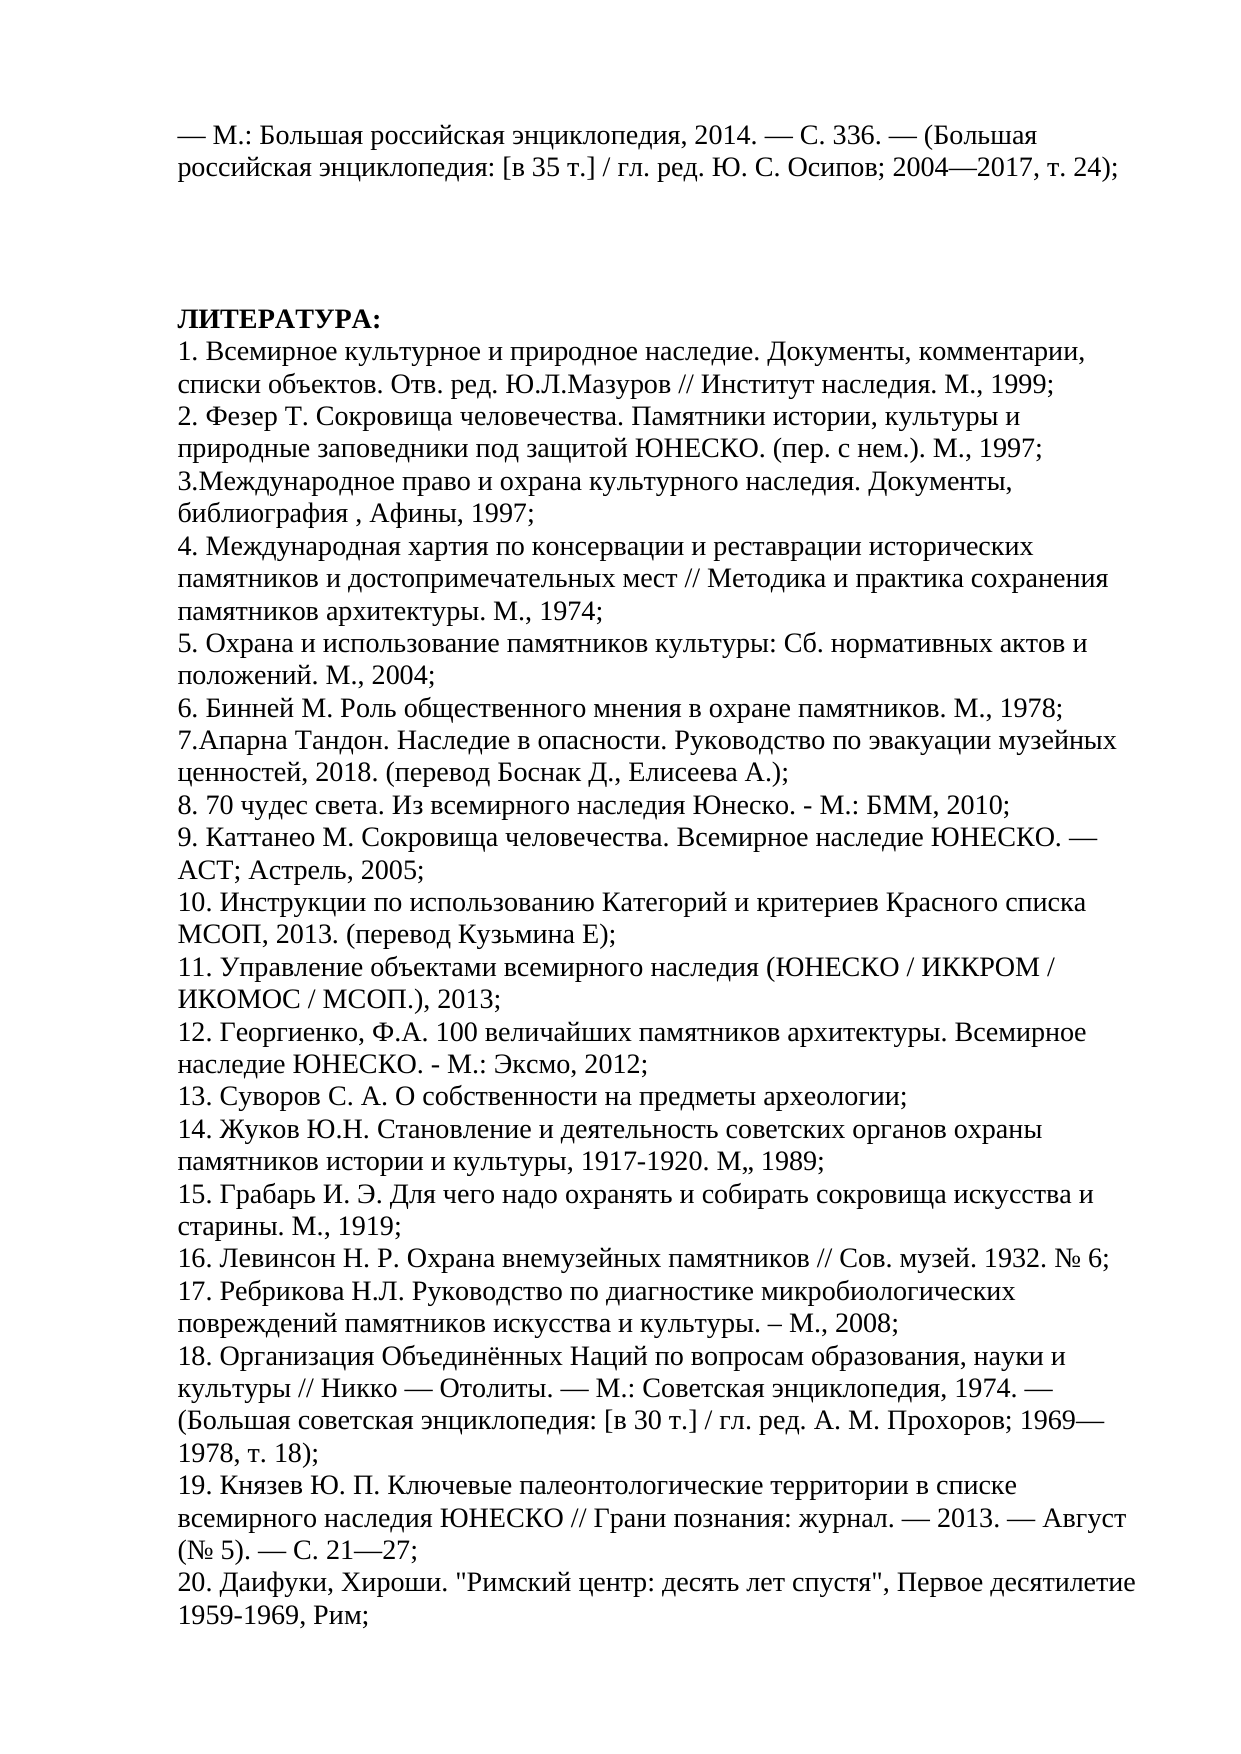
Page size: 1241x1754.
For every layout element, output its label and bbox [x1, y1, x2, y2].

text [177, 118, 1152, 212]
text [177, 302, 1152, 1630]
